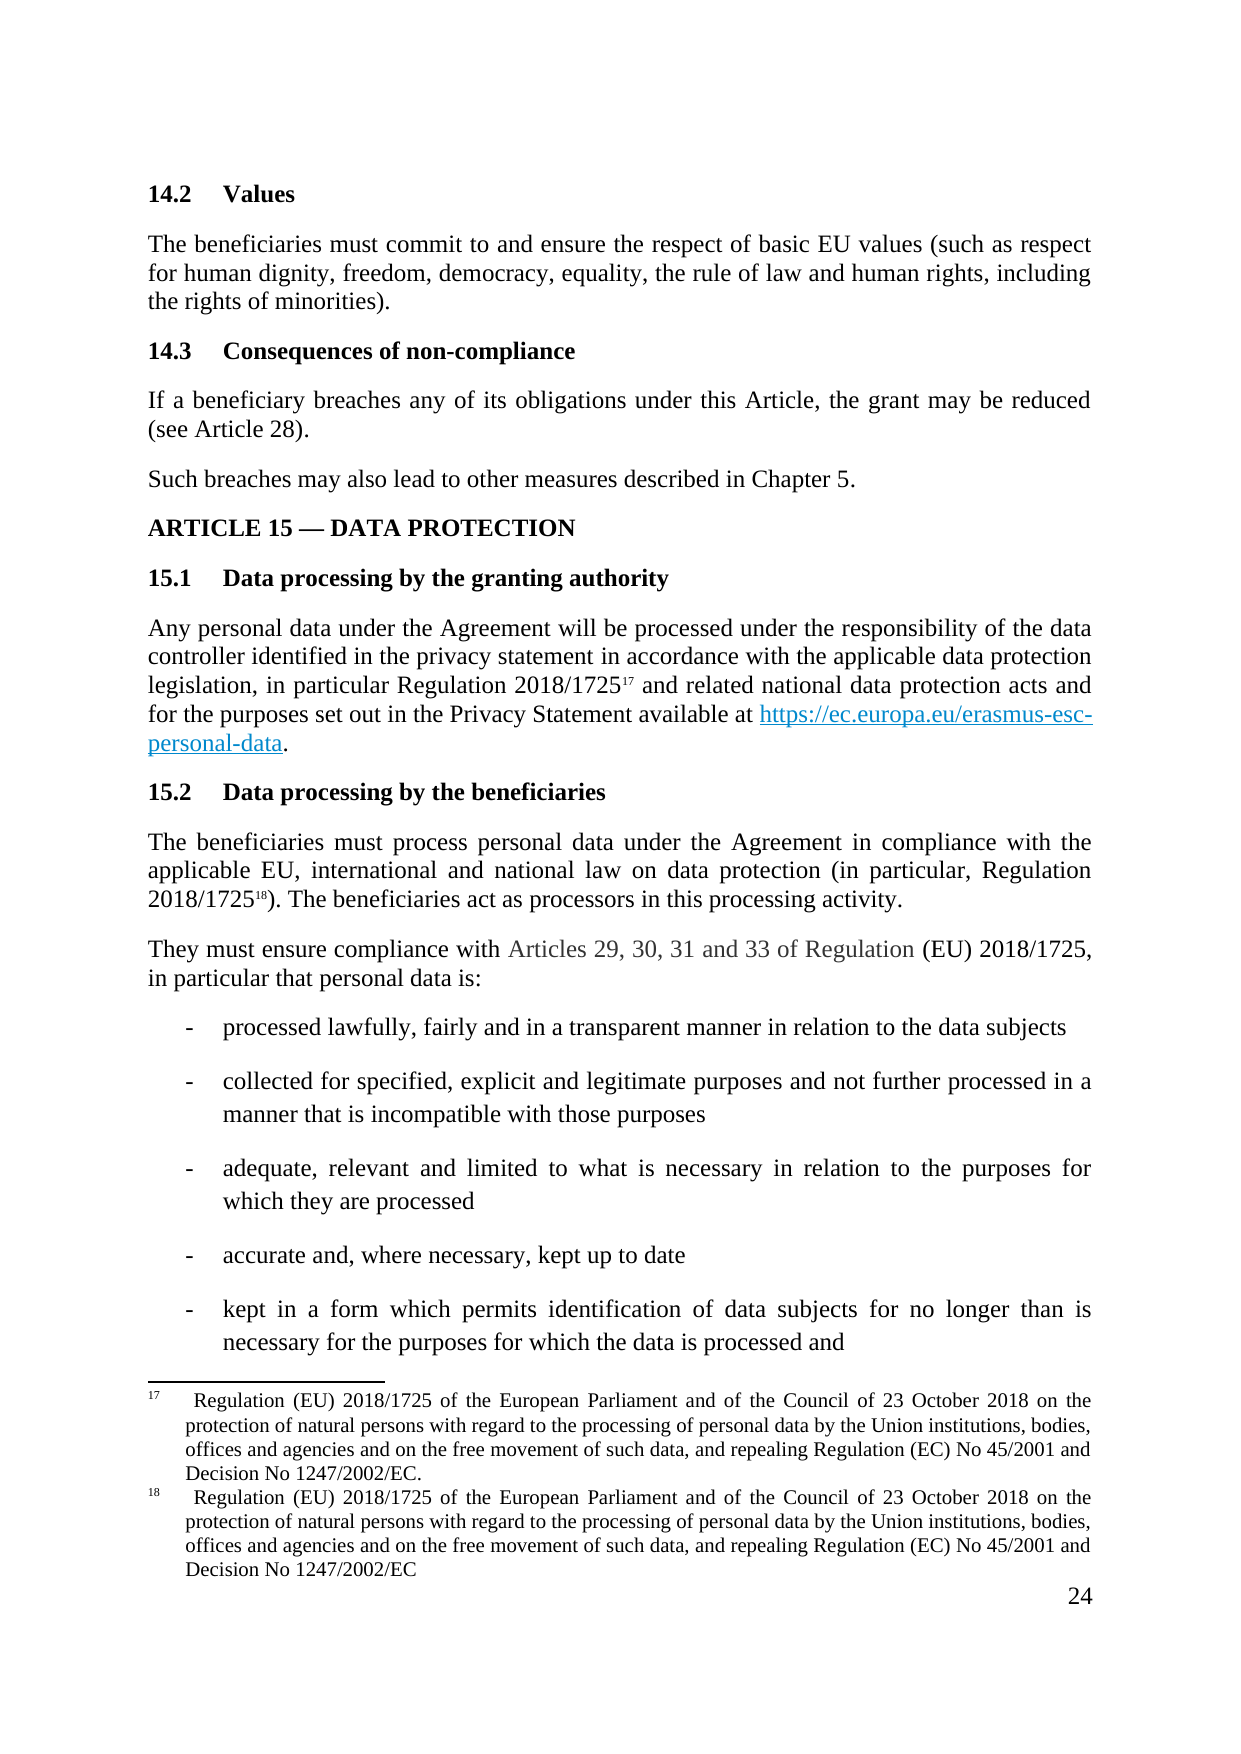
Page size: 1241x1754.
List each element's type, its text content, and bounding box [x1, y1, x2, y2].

subtitle ARTICLE 15 — DATA PROTECTION [148, 513, 1092, 542]
text The beneficiaries must process personal data under the Agreement in compliance with the applicable EU, international and national law on data protection (in particular, Regulation 2018/1725). The beneficiaries act as processors in this processing activity. [148, 827, 1092, 913]
list collected for specified, explicit and legitimate purposes and not further processed in a manner that is incompatible with those purposes [185, 1066, 1092, 1128]
subtitle 15.1 Data processing by the granting authority [148, 563, 1092, 592]
text If a beneficiary breaches any of its obligations under this Article, the grant may be reduced (see Article 28). [148, 386, 1092, 443]
subtitle 14.2 Values [148, 179, 1092, 208]
text The beneficiaries must commit to and ensure the respect of basic EU values (such as respect for human dignity, freedom, democracy, equality, the rule of law and human rights, including the rights of minorities). [148, 229, 1092, 315]
subtitle 14.3 Consequences of non-compliance [148, 336, 1092, 365]
text Any personal data under the Agreement will be processed under the responsibility of the data controller identified in the privacy statement in accordance with the applicable data protection legislation, in particular Regulation 2018/1725 and related national data protection acts and for the purposes set out in the Privacy Statement available at https://ec.europa.eu/erasmus-esc-personal-data. [148, 613, 1092, 756]
text They must ensure compliance with Articles 29, 30, 31 and 33 of Regulation (EU) 2018/1725, in particular that personal data is: [148, 934, 1092, 991]
text Such breaches may also lead to other measures described in Chapter 5. [148, 464, 1092, 493]
list processed lawfully, fairly and in a transparent manner in relation to the data subjects [185, 1012, 1092, 1041]
subtitle 15.2 Data processing by the beneficiaries [148, 777, 1092, 806]
list adequate, relevant and limited to what is necessary in relation to the purposes for which they are processed [185, 1153, 1092, 1215]
list accurate and, where necessary, kept up to date [185, 1240, 1092, 1269]
list kept in a form which permits identification of data subjects for no longer than is necessary for the purposes for which the data is processed and [185, 1294, 1092, 1356]
